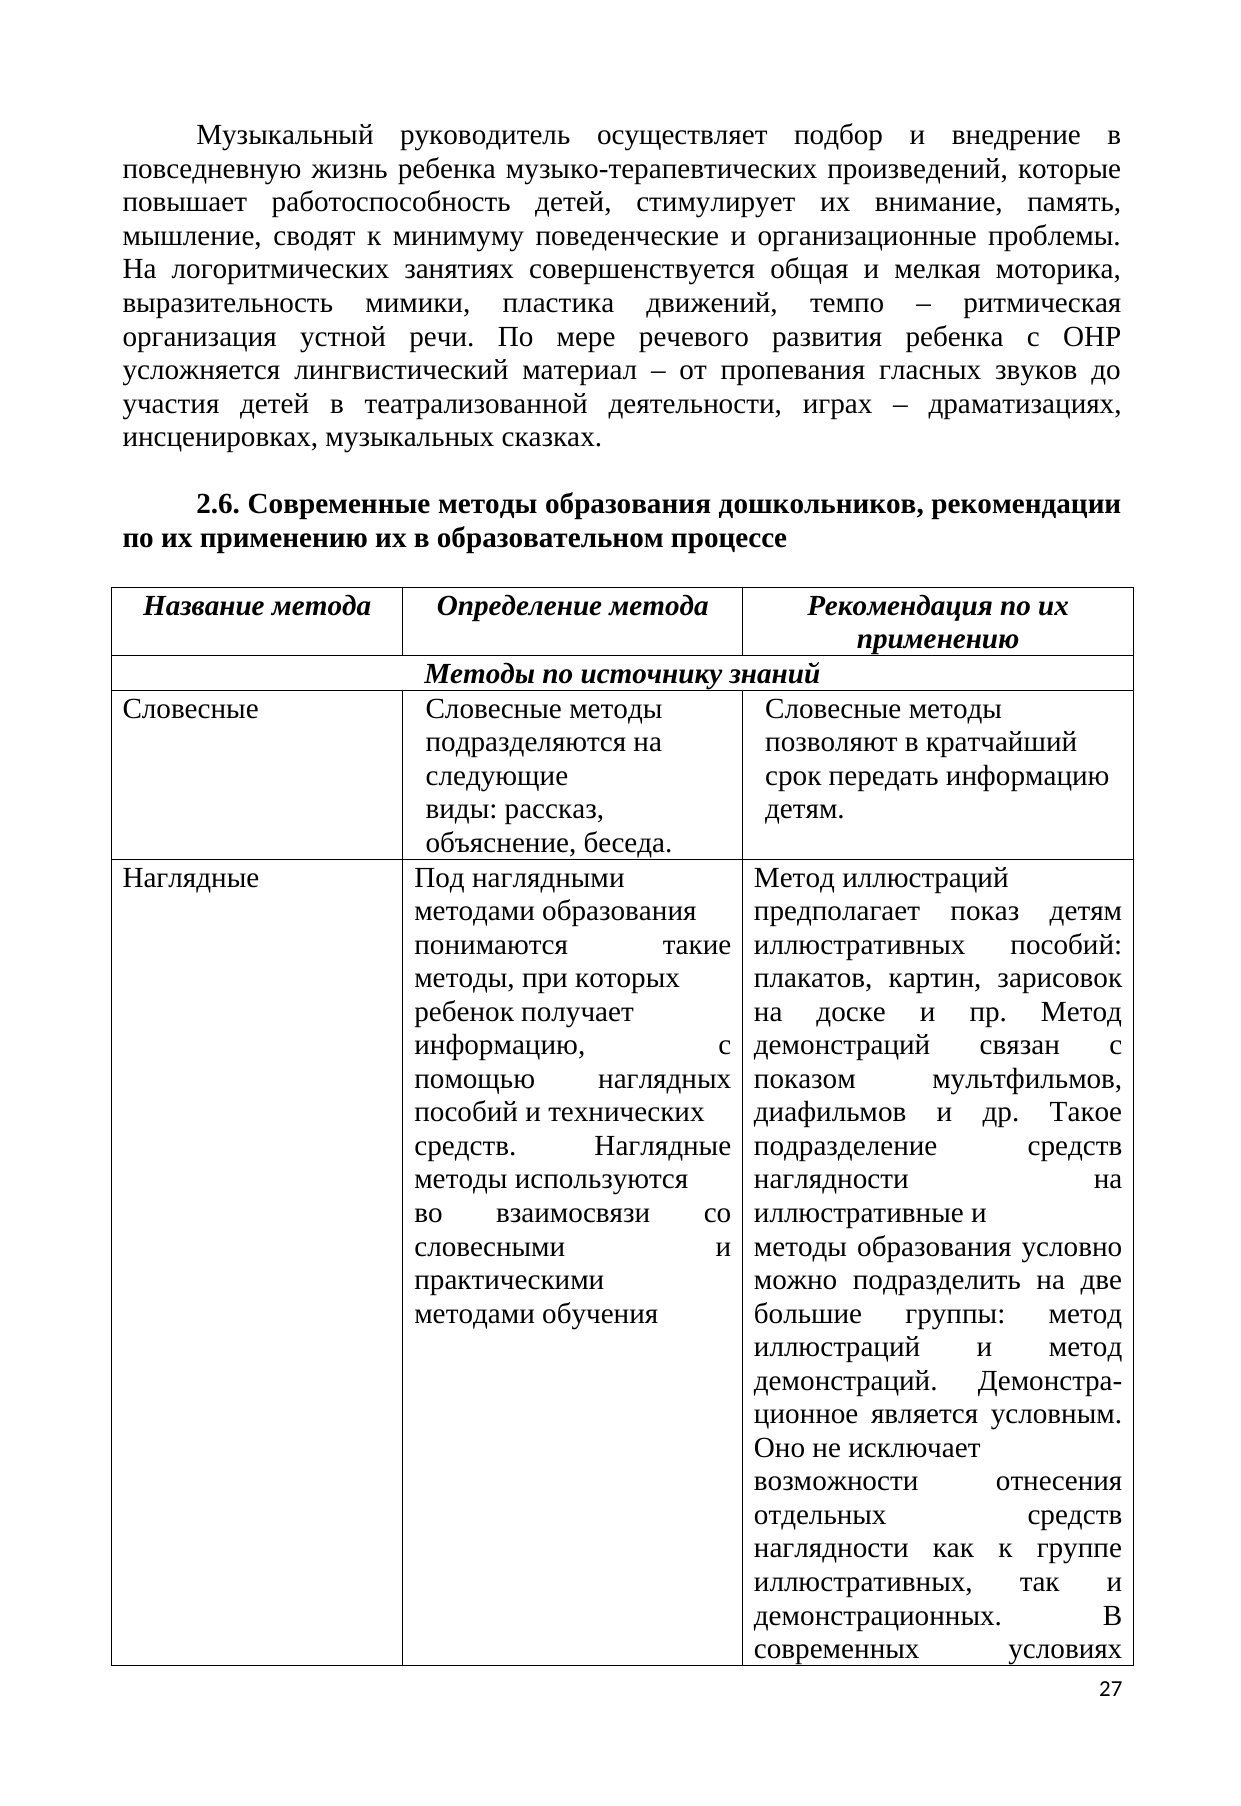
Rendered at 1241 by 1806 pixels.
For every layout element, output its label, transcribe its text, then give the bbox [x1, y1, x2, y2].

text Музыкальный руководитель осуществляет подбор и внедрение в повседневную жизнь ребенка музыко-терапевтических произведений, которые повышает работоспособность детей, стимулирует их внимание, память, мышление, сводят к минимуму поведенческие и организационные проблемы. На логоритмических занятиях совершенствуется общая и мелкая моторика, выразительность мимики, пластика движений, темпо – ритмическая организация устной речи. По мере речевого развития ребенка с ОНР усложняется лингвистический материал – от пропевания гласных звуков до участия детей в театрализованной деятельности, играх – драматизациях, инсценировках, музыкальных сказках. [122, 117, 1122, 453]
table_cell Методы по источнику знаний [112, 656, 1133, 690]
text 2.6. Современные методы образования дошкольников, рекомендации по их применению их в образовательном процессе [122, 486, 1122, 553]
table_cell [743, 691, 1133, 859]
table_header Определение метода [403, 588, 742, 655]
table_header Название метода [112, 588, 402, 655]
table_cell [743, 860, 1133, 1665]
table_cell Наглядные [112, 860, 402, 1665]
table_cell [403, 860, 742, 1665]
table_cell Словесные [112, 691, 402, 859]
table_header Рекомендация по их применению [743, 588, 1133, 655]
table_cell [403, 691, 742, 859]
